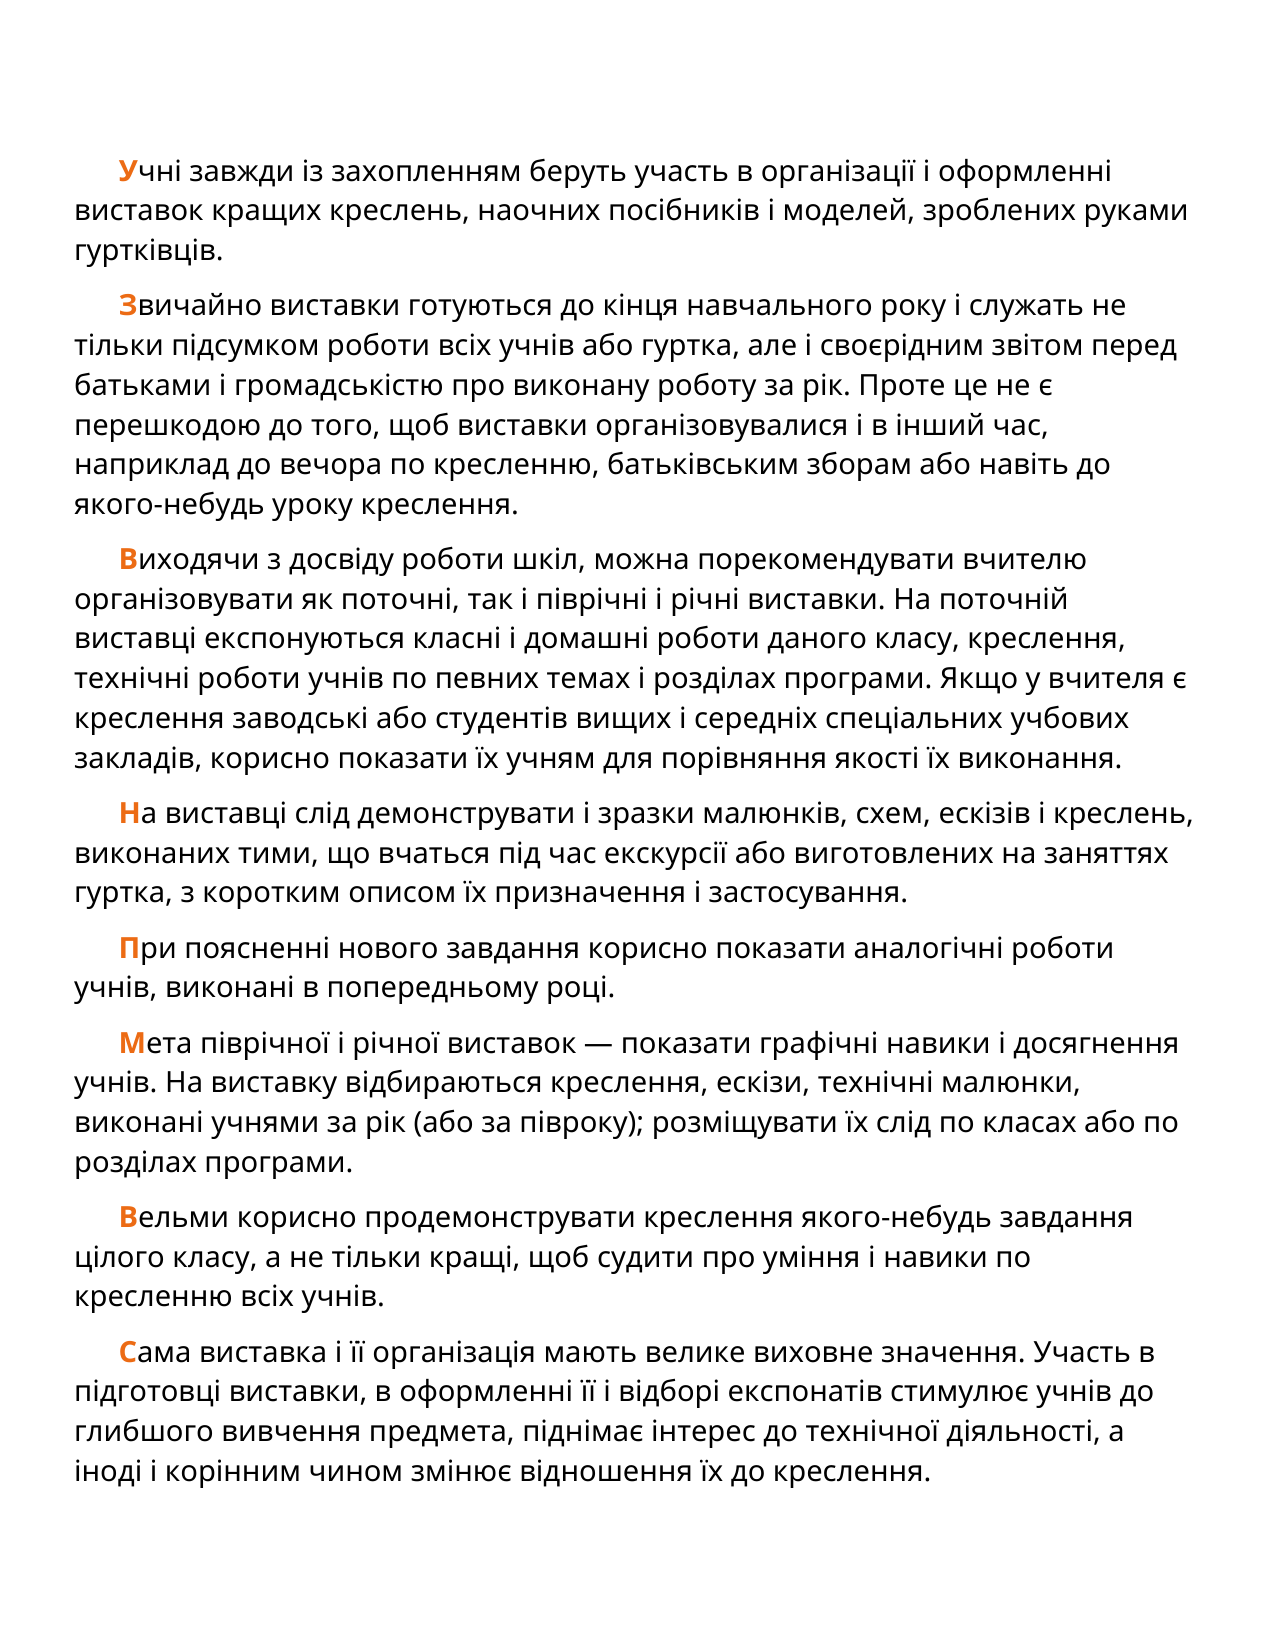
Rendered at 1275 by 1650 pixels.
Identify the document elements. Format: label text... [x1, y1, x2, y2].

text Звичайно виставки готуються до кінця навчального року і служать не тільки підсумком роботи всіх учнів або гуртка, але і своєрідним звітом перед батьками і громадськістю про виконану роботу за рік. Проте це не є перешкодою до того, щоб виставки організовувалися і в інший час, наприклад до вечора по кресленню, батьківським зборам або навіть до якого-небудь уроку креслення. [74, 285, 1195, 523]
text Виходячи з досвіду роботи шкіл, можна порекомендувати вчителю організовувати як поточні, так і піврічні і річні виставки. На поточній виставці експонуються класні і домашні роботи даного класу, креслення, технічні роботи учнів по певних темах і розділах програми. Якщо у вчителя є креслення заводські або студентів вищих і середніх спеціальних учбових закладів, корисно показати їх учням для порівняння якості їх виконання. [74, 538, 1195, 777]
text При поясненні нового завдання корисно показати аналогічні роботи учнів, виконані в попередньому році. [74, 927, 1195, 1006]
text Сама виставка і її організація мають велике виховне значення. Участь в підготовці виставки, в оформленні її і відборі експонатів стимулює учнів до глибшого вивчення предмета, піднімає інтерес до технічної діяльності, а іноді і корінним чином змінює відношення їх до креслення. [74, 1331, 1195, 1490]
text Вельми корисно продемонструвати креслення якого-небудь завдання цілого класу, а не тільки кращі, щоб судити про уміння і навики по кресленню всіх учнів. [74, 1196, 1195, 1315]
text Учні завжди із захопленням беруть участь в організації і оформленні виставок кращих креслень, наочних посібників і моделей, зроблених руками гуртківців. [74, 150, 1195, 269]
text Мета піврічної і річної виставок — показати графічні навики і досягнення учнів. На виставку відбираються креслення, ескізи, технічні малюнки, виконані учнями за рік (або за півроку); розміщувати їх слід по класах або по розділах програми. [74, 1022, 1195, 1181]
text На виставці слід демонструвати і зразки малюнків, схем, ескізів і креслень, виконаних тими, що вчаться під час екскурсії або виготовлених на заняттях гуртка, з коротким описом їх призначення і застосування. [74, 792, 1195, 911]
